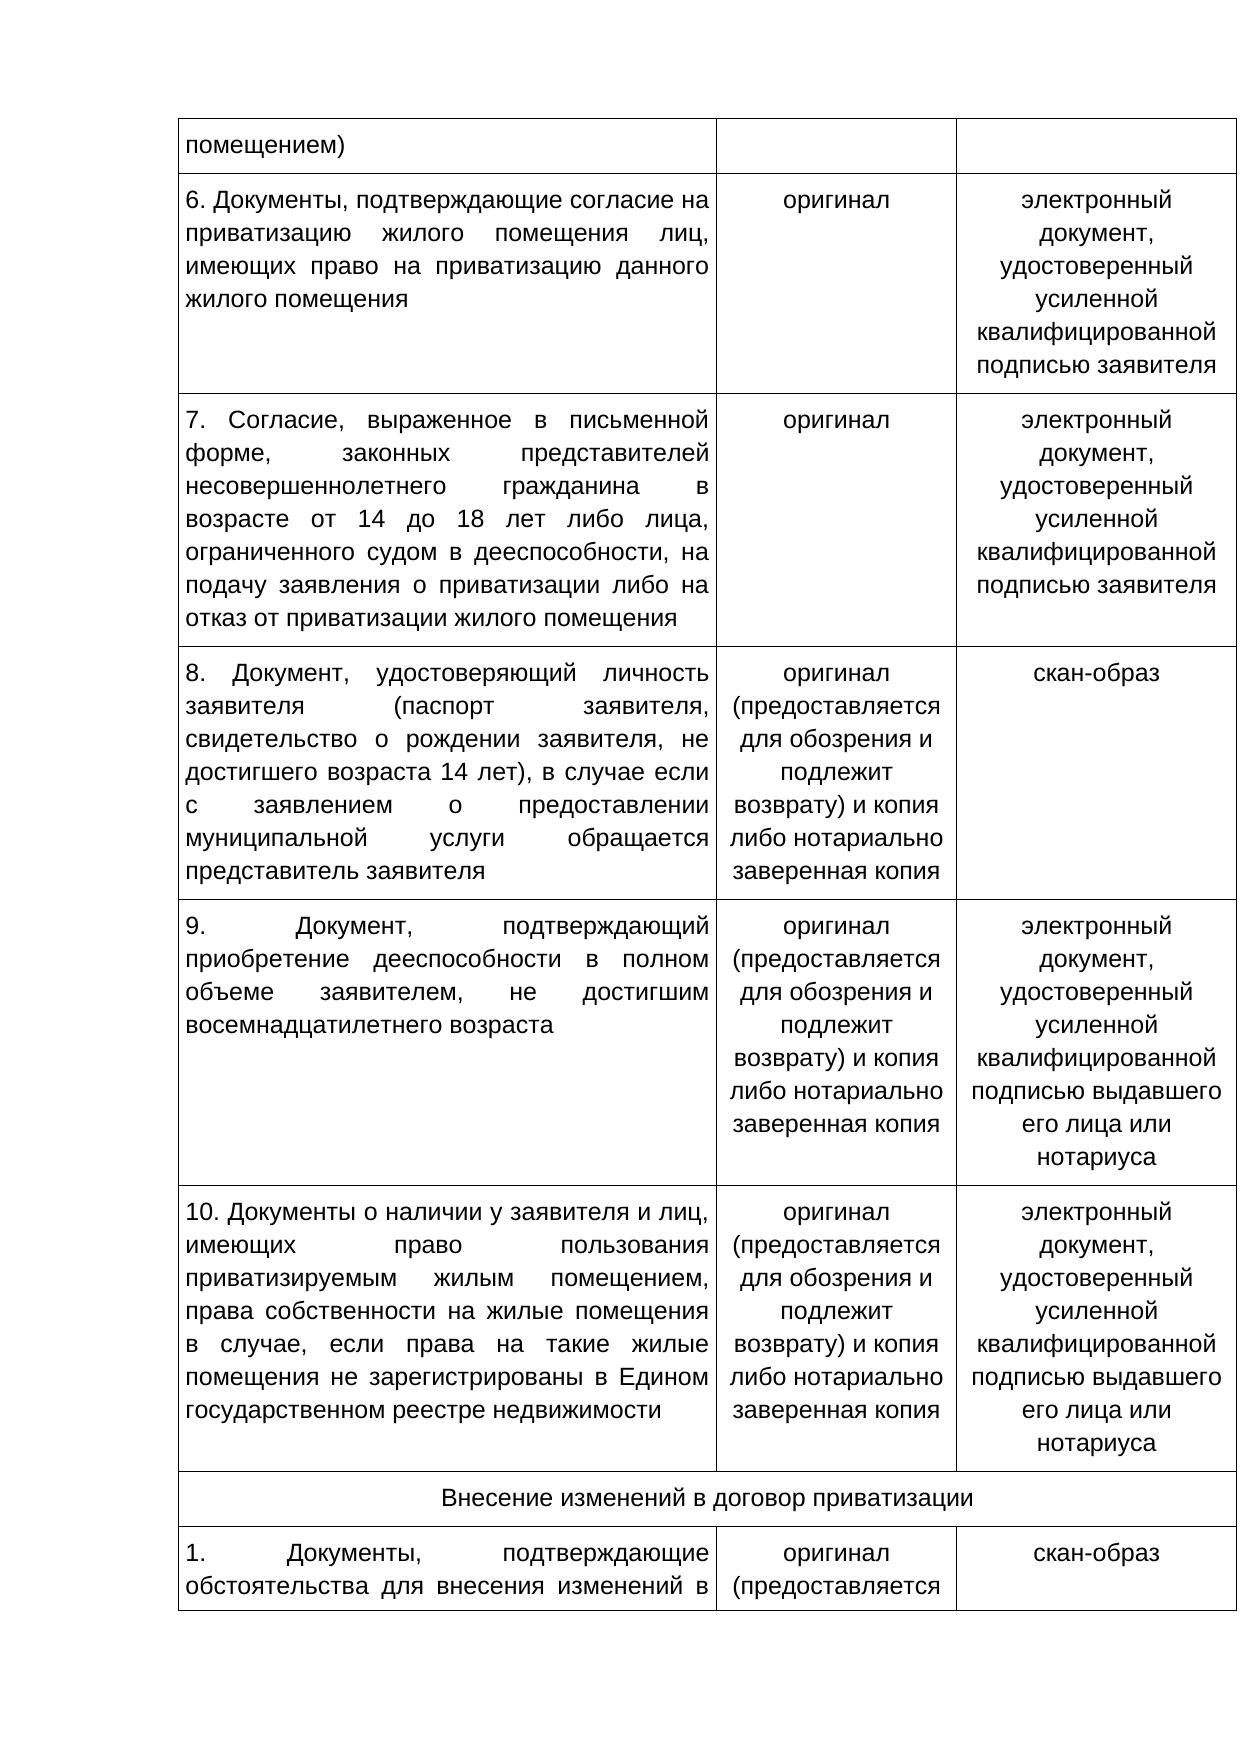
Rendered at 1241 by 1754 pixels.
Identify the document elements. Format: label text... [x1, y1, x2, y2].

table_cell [179, 1527, 716, 1610]
table_cell электронный документ, удостоверенный усиленной квалифицированной подписью выдавшего его лица или нотариуса [957, 900, 1236, 1185]
table_cell 9. Документ, подтверждающий приобретение дееспособности в полном объеме заявителем, не достигшим восемнадцатилетнего возраста [179, 900, 716, 1185]
table_cell электронный документ, удостоверенный усиленной квалифицированной подписью заявителя [957, 174, 1236, 393]
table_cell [717, 119, 956, 173]
table_cell оригинал (предоставляется для обозрения и подлежит возврату) и копия либо нотариально заверенная копия [717, 900, 956, 1185]
table_cell скан-образ [957, 647, 1236, 899]
table_cell электронный документ, удостоверенный усиленной квалифицированной подписью выдавшего его лица или нотариуса [957, 1186, 1236, 1471]
table_cell оригинал (предоставляется для обозрения и подлежит возврату) и копия либо нотариально заверенная копия [717, 1186, 956, 1471]
table_cell 8. Документ, удостоверяющий личность заявителя (паспорт заявителя, свидетельство о рождении заявителя, не достигшего возраста 14 лет), в случае если с заявлением о предоставлении муниципальной услуги обращается представитель заявителя [179, 647, 716, 899]
table_cell 6. Документы, подтверждающие согласие на приватизацию жилого помещения лиц, имеющих право на приватизацию данного жилого помещения [179, 174, 716, 393]
table_cell оригинал [717, 174, 956, 393]
table_cell электронный документ, удостоверенный усиленной квалифицированной подписью заявителя [957, 394, 1236, 646]
table_cell 7. Согласие, выраженное в письменной форме, законных представителей несовершеннолетнего гражданина в возрасте от 14 до 18 лет либо лица, ограниченного судом в дееспособности, на подачу заявления о приватизации либо на отказ от приватизации жилого помещения [179, 394, 716, 646]
table_cell оригинал [717, 394, 956, 646]
table_cell оригинал (предоставляется для обозрения и подлежит возврату) и копия либо нотариально заверенная копия [717, 647, 956, 899]
table_cell Внесение изменений в договор приватизации [179, 1472, 1236, 1526]
table_cell 10. Документы о наличии у заявителя и лиц, имеющих право пользования приватизируемым жилым помещением, права собственности на жилые помещения в случае, если права на такие жилые помещения не зарегистрированы в Едином государственном реестре недвижимости [179, 1186, 716, 1471]
table_cell скан-образ [957, 1527, 1236, 1610]
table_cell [717, 1527, 956, 1610]
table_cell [179, 119, 716, 173]
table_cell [957, 119, 1236, 173]
